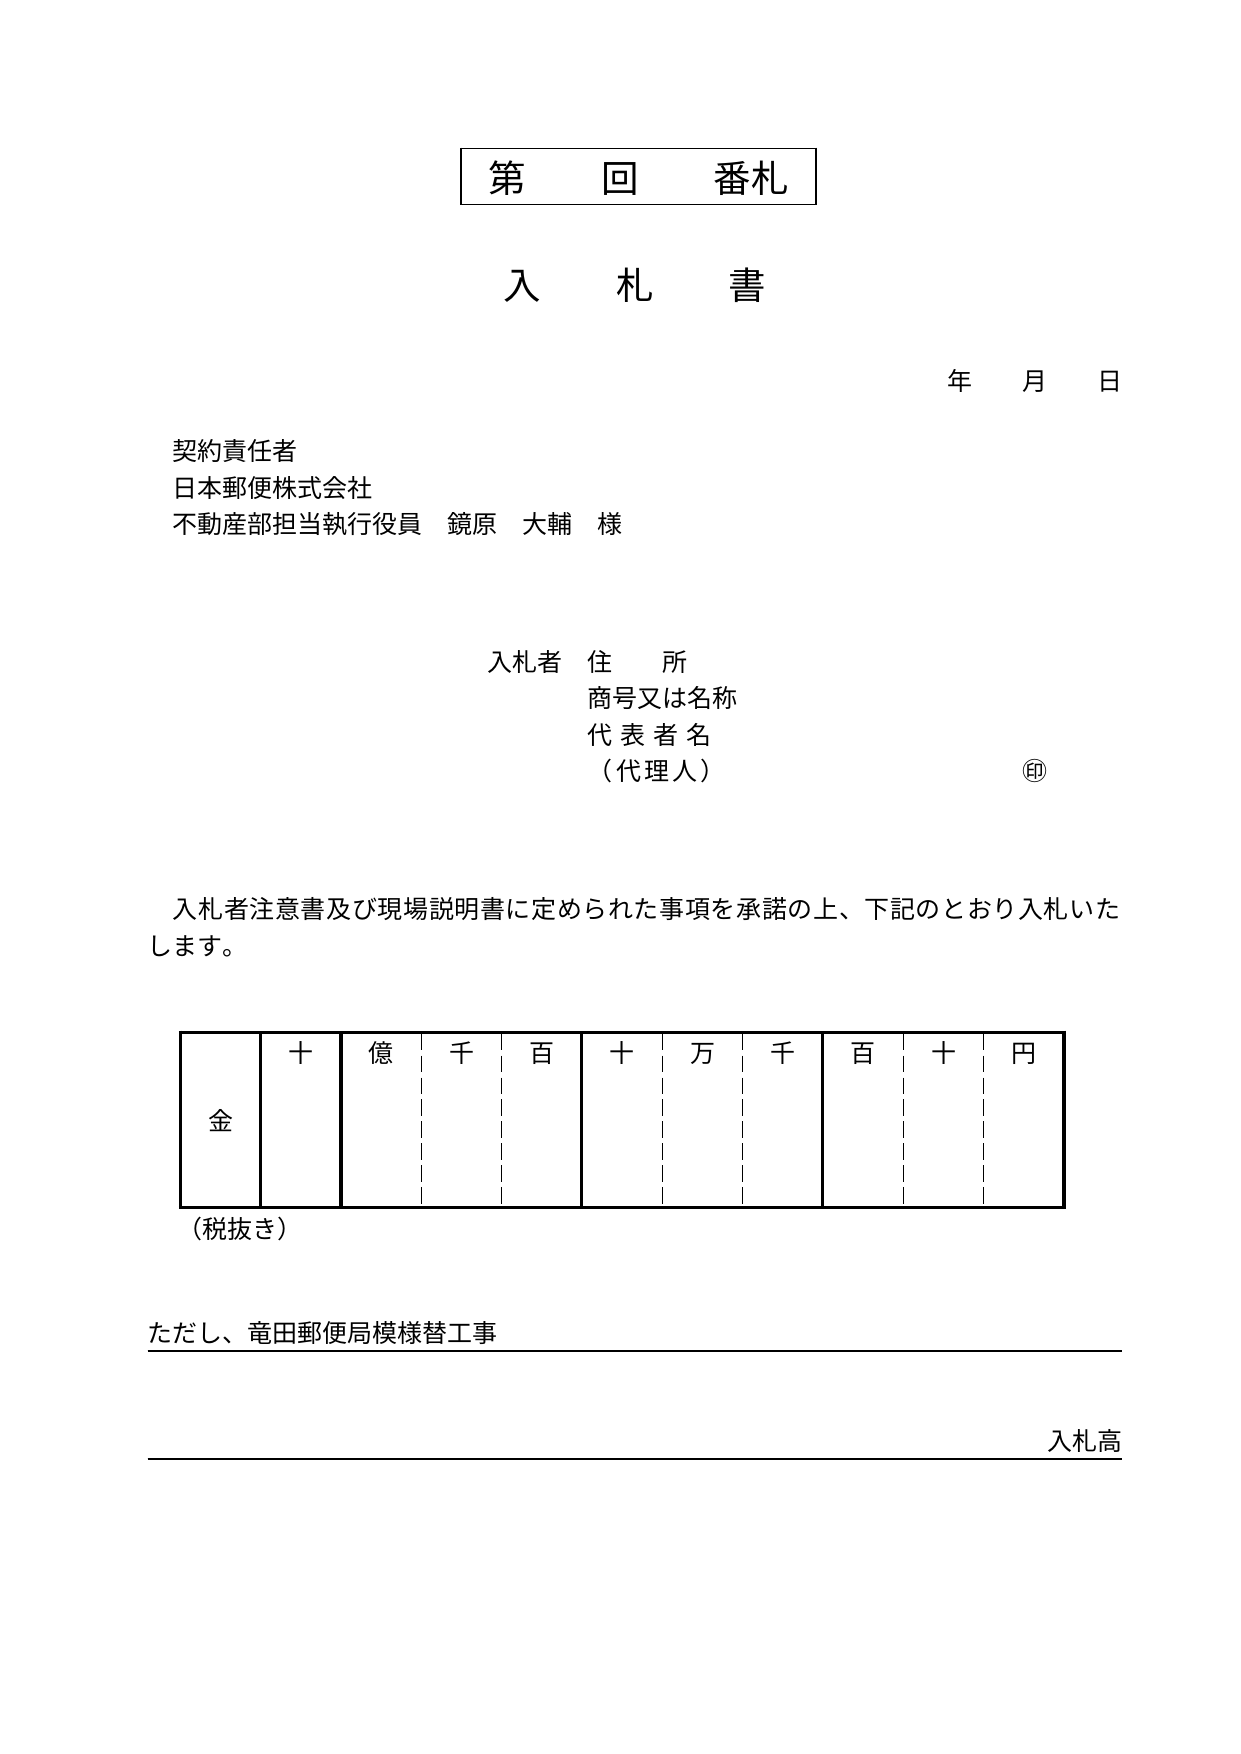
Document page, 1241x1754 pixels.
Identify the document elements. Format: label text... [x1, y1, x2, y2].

table_header 金 [182, 1034, 259, 1206]
text 入札高 [148, 1422, 1122, 1458]
text 代表者名 [587, 715, 1122, 751]
text 入札者 住所 [487, 643, 1122, 679]
table_header 万 [662, 1034, 743, 1206]
text 不動産部担当執行役員 鏡原 大輔 様 [148, 504, 1122, 541]
text 商号又は名称 [588, 679, 1122, 715]
text 入札者注意書及び現場説明書に定められた事項を承諾の上、下記のとおり入札いたします。 [148, 890, 1122, 962]
table_header 百 [502, 1034, 580, 1206]
table_header 円 [984, 1034, 1062, 1206]
table_header 第 回 番札 [462, 149, 815, 203]
text （税抜き） [148, 1209, 1122, 1246]
table_header 十 [262, 1034, 339, 1206]
table_header 百 [824, 1034, 903, 1206]
text 年 月 日 [148, 361, 1122, 398]
text 契約責任者 [148, 432, 1122, 468]
text 入 札 書 [148, 256, 1122, 310]
table_header 十 [903, 1034, 983, 1206]
table_header 千 [421, 1034, 502, 1206]
table_header 十 [583, 1034, 662, 1206]
table_header 億 [343, 1034, 421, 1206]
table_header 千 [743, 1034, 821, 1206]
text 日本郵便株式会社 [148, 468, 1122, 504]
text （代理人） ㊞ [588, 751, 1122, 788]
text ただし、竜田郵便局模様替工事 [148, 1314, 1122, 1350]
